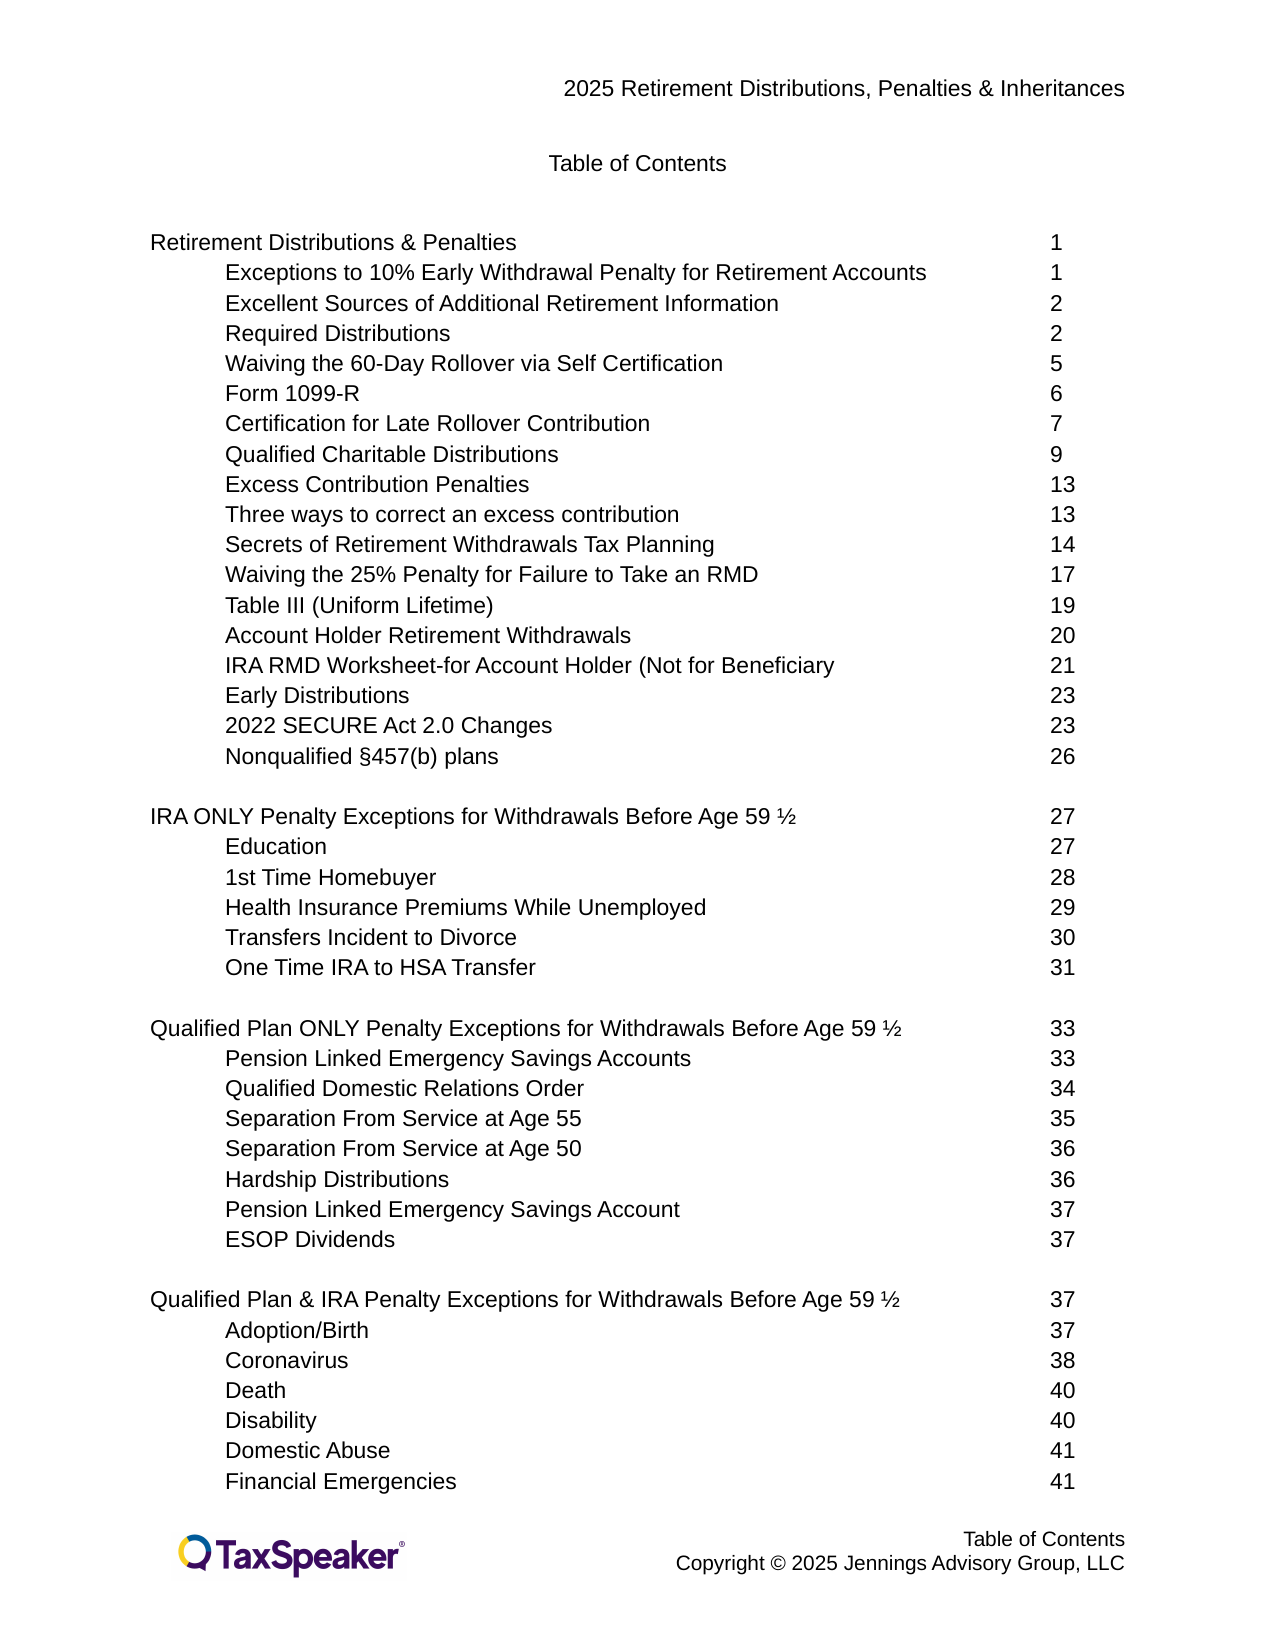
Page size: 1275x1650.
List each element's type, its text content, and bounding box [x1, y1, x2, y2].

text Retirement Distributions & Penalties 1 [150, 229, 1125, 255]
text Excellent Sources of Additional Retirement Information 2 [150, 289, 1125, 316]
text Pension Linked Emergency Savings Accounts 33 [150, 1045, 1125, 1071]
text Hardship Distributions 36 [150, 1166, 1125, 1192]
text Qualified Domestic Relations Order 34 [150, 1075, 1125, 1101]
text Waiving the 60-Day Rollover via Self Certification 5 [150, 350, 1125, 376]
text Adoption/Birth 37 [150, 1317, 1125, 1343]
text Qualified Plan ONLY Penalty Exceptions for Withdrawals Before Age 59 ½ 33 [150, 1014, 1125, 1041]
text Early Distributions 23 [150, 682, 1125, 708]
text Education 27 [150, 833, 1125, 859]
text Coronavirus 38 [150, 1347, 1125, 1373]
text Qualified Plan & IRA Penalty Exceptions for Withdrawals Before Age 59 ½ 37 [150, 1286, 1125, 1313]
text Disability 40 [150, 1407, 1125, 1433]
text Transfers Incident to Divorce 30 [150, 924, 1125, 950]
text Separation From Service at Age 50 36 [150, 1135, 1125, 1162]
text Health Insurance Premiums While Unemployed 29 [150, 894, 1125, 920]
text 2022 SECURE Act 2.0 Changes 23 [150, 712, 1125, 739]
text Nonqualified §457(b) plans 26 [150, 743, 1125, 769]
text Separation From Service at Age 55 35 [150, 1105, 1125, 1131]
text Death 40 [150, 1377, 1125, 1403]
text Excess Contribution Penalties 13 [150, 471, 1125, 497]
text 1st Time Homebuyer 28 [150, 863, 1125, 890]
text Pension Linked Emergency Savings Account 37 [150, 1196, 1125, 1222]
text Table of Contents [150, 150, 1125, 176]
text Domestic Abuse 41 [150, 1437, 1125, 1464]
text Three ways to correct an excess contribution 13 [150, 501, 1125, 527]
text Qualified Charitable Distributions 9 [150, 441, 1125, 467]
text One Time IRA to HSA Transfer 31 [150, 954, 1125, 980]
text Certification for Late Rollover Contribution 7 [150, 410, 1125, 437]
text Form 1099-R 6 [150, 380, 1125, 406]
text Financial Emergencies 41 [150, 1468, 1125, 1494]
text IRA ONLY Penalty Exceptions for Withdrawals Before Age 59 ½ 27 [150, 803, 1125, 829]
text ESOP Dividends 37 [150, 1226, 1125, 1252]
text Waiving the 25% Penalty for Failure to Take an RMD 17 [150, 561, 1125, 588]
text Account Holder Retirement Withdrawals 20 [150, 622, 1125, 648]
picture [170, 1532, 407, 1581]
text Exceptions to 10% Early Withdrawal Penalty for Retirement Accounts 1 [150, 259, 1125, 286]
text Table III (Uniform Lifetime) 19 [150, 592, 1125, 618]
text Required Distributions 2 [150, 320, 1125, 346]
text Secrets of Retirement Withdrawals Tax Planning 14 [150, 531, 1125, 557]
text IRA RMD Worksheet-for Account Holder (Not for Beneficiary 21 [150, 652, 1125, 678]
